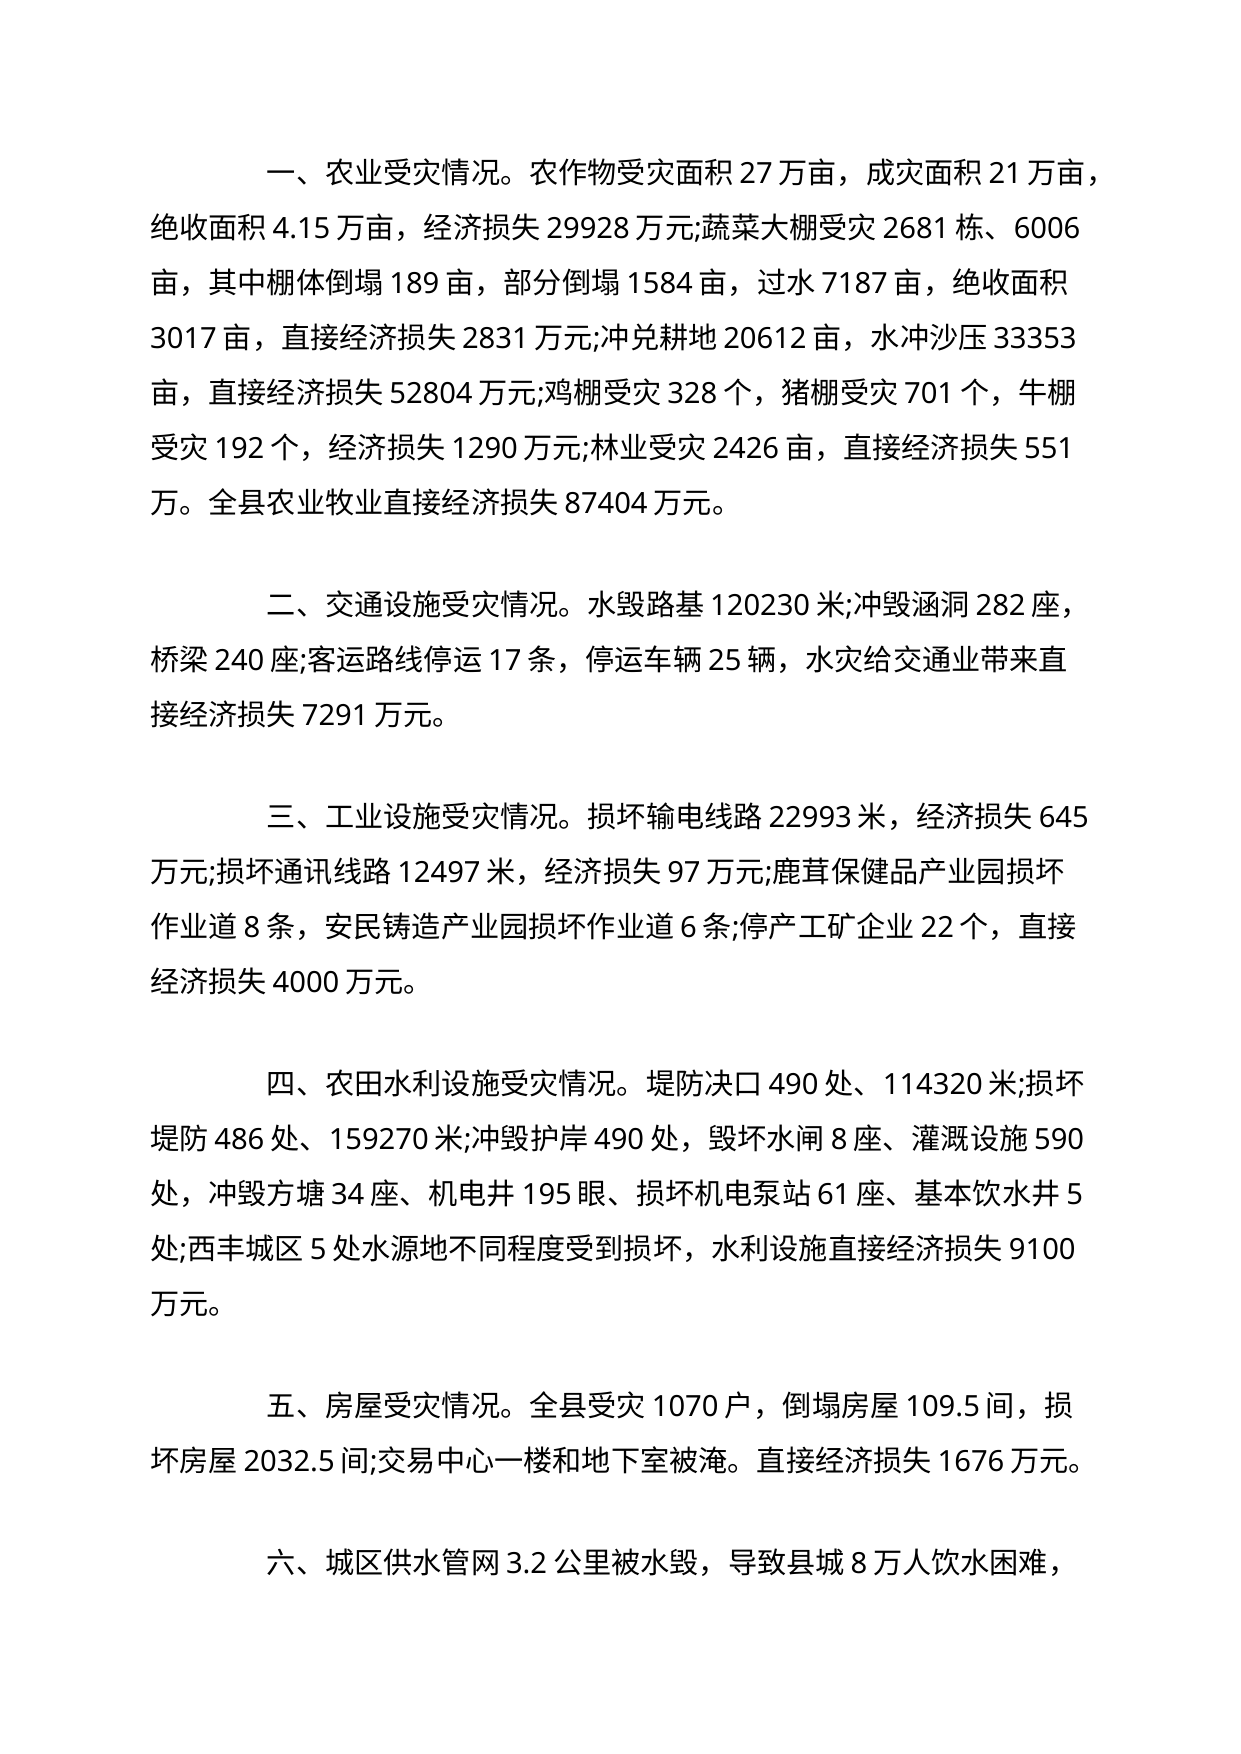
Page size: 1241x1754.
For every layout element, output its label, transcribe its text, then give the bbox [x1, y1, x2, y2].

text 一、农业受灾情况。农作物受灾面积27万亩，成灾面积21万亩，绝收面积4.15万亩，经济损失29928万元;蔬菜大棚受灾2681栋、6006亩，其中棚体倒塌189亩，部分倒塌1584亩，过水7187亩，绝收面积3017亩，直接经济损失2831万元;冲兑耕地20612亩，水冲沙压33353亩，直接经济损失52804万元;鸡棚受灾328个，猪棚受灾701个，牛棚受灾192个，经济损失1290万元;林业受灾2426亩，直接经济损失551万。全县农业牧业直接经济损失87404万元。 [150, 150, 1090, 522]
text 三、工业设施受灾情况。损坏输电线路22993米，经济损失645万元;损坏通讯线路12497米，经济损失97万元;鹿茸保健品产业园损坏作业道8条，安民铸造产业园损坏作业道6条;停产工矿企业22个，直接经济损失4000万元。 [150, 794, 1090, 1001]
text 五、房屋受灾情况。全县受灾1070户，倒塌房屋109.5间，损坏房屋2032.5间;交易中心一楼和地下室被淹。直接经济损失1676万元。 [150, 1383, 1090, 1480]
text 二、交通设施受灾情况。水毁路基120230米;冲毁涵洞282座，桥梁240座;客运路线停运17条，停运车辆25辆，水灾给交通业带来直接经济损失7291万元。 [150, 582, 1090, 734]
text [150, 1540, 1090, 1582]
text 四、农田水利设施受灾情况。堤防决口490处、114320米;损坏堤防486处、159270米;冲毁护岸490处，毁坏水闸8座、灌溉设施590处，冲毁方塘34座、机电井195眼、损坏机电泵站61座、基本饮水井5处;西丰城区5处水源地不同程度受到损坏，水利设施直接经济损失9100万元。 [150, 1061, 1090, 1323]
